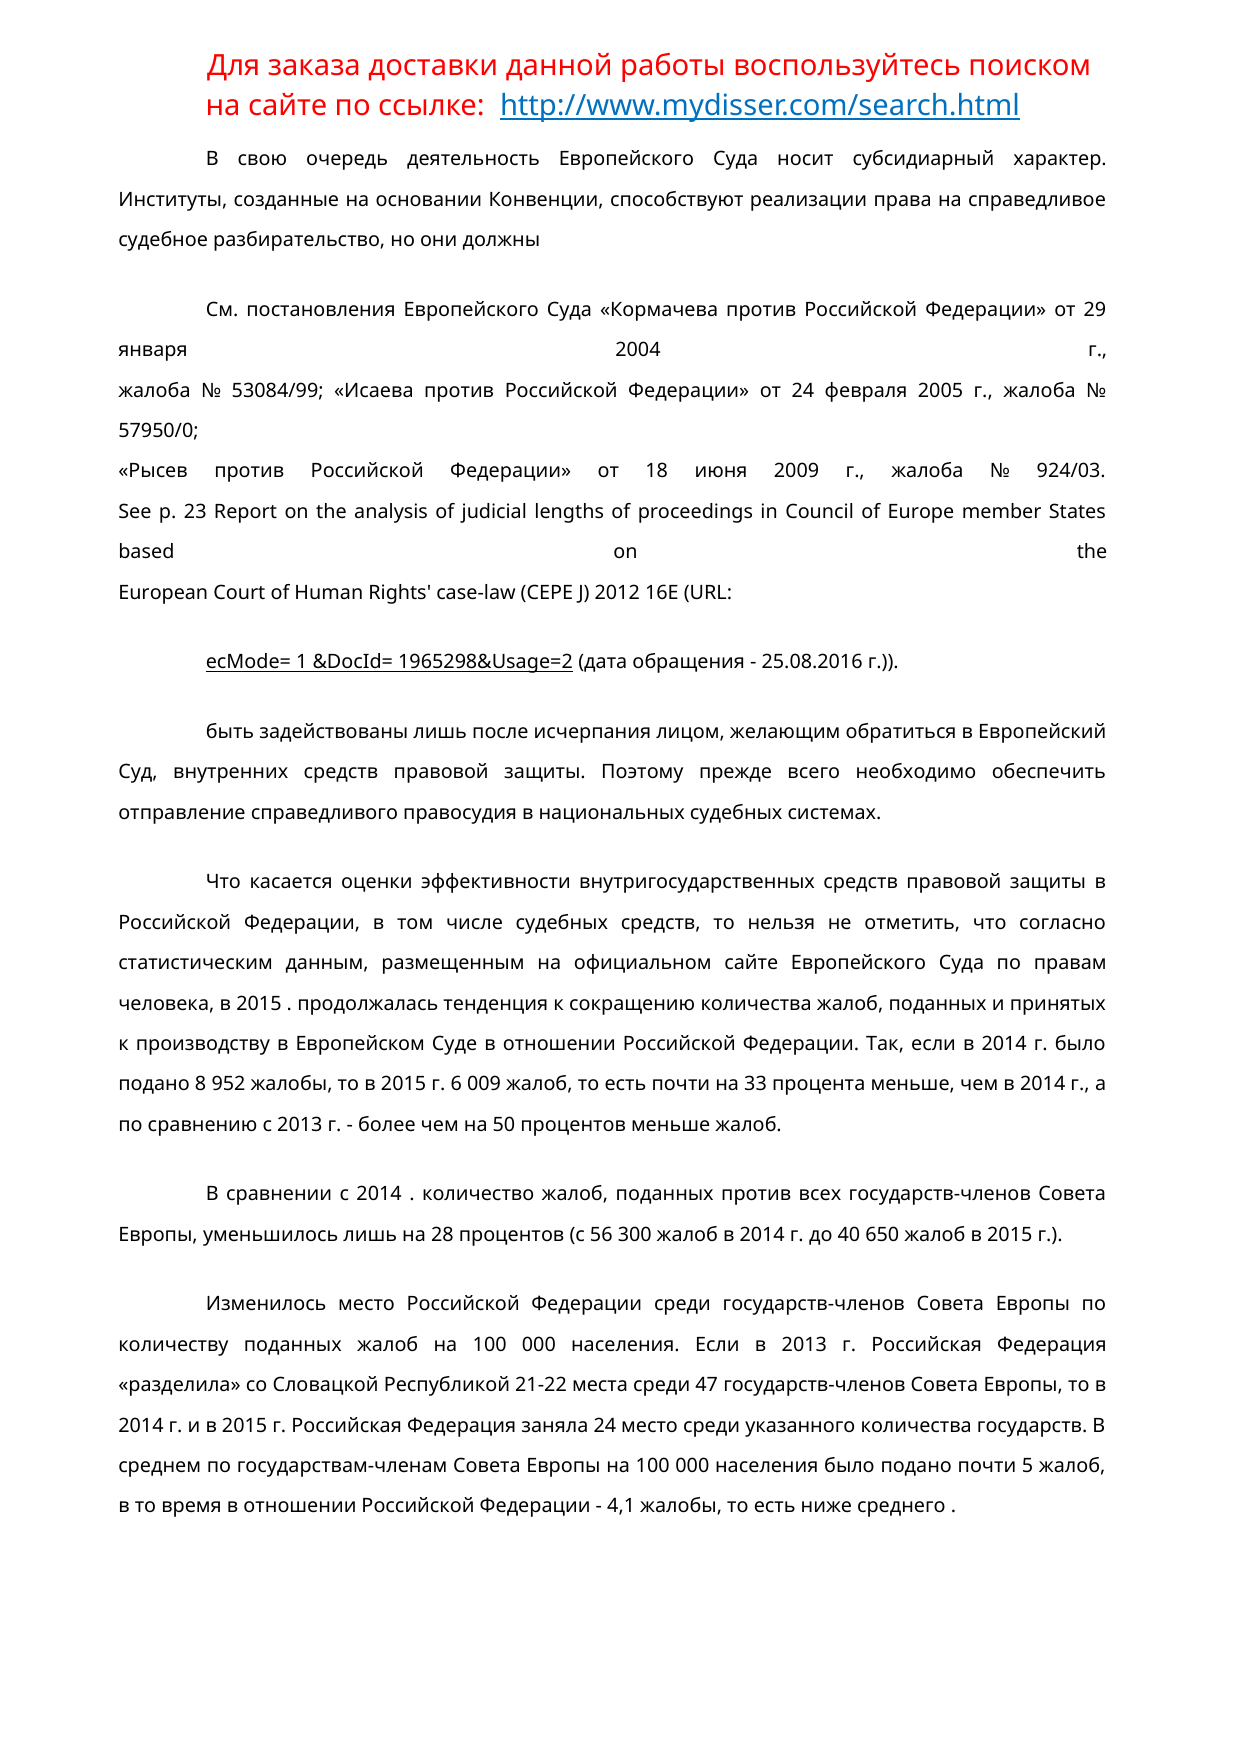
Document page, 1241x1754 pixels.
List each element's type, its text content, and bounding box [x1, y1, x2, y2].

text Изменилось место Российской Федерации среди государств-членов Совета Европы по количеству поданных жалоб на 100 000 населения. Если в 2013 г. Российская Федерация «разделила» со Словацкой Республикой 21-22 места среди 47 государств-членов Совета Европы, то в 2014 г. и в 2015 г. Российская Федерация заняла 24 место среди указанного количества государств. В среднем по государствам-членам Совета Европы на 100 000 населения было подано почти 5 жалоб, в то время в отношении Российской Федерации - 4,1 жалобы, то есть ниже среднего . [118, 1289, 1107, 1519]
text Что касается оценки эффективности внутригосударственных средств правовой защиты в Российской Федерации, в том числе судебных средств, то нельзя не отметить, что согласно статистическим данным, размещенным на официальном сайте Европейского Суда по правам человека, в 2015 . продолжалась тенденция к сокращению количества жалоб, поданных и принятых к производству в Европейском Суде в отношении Российской Федерации. Так, если в 2014 г. было подано 8 952 жалобы, то в 2015 г. 6 009 жалоб, то есть почти на 33 процента меньше, чем в 2014 г., а по сравнению с 2013 г. - более чем на 50 процентов меньше жалоб. [118, 867, 1107, 1137]
text В сравнении с 2014 . количество жалоб, поданных против всех государств-членов Совета Европы, уменьшилось лишь на 28 процентов (с 56 300 жалоб в 2014 г. до 40 650 жалоб в 2015 г.). [118, 1179, 1107, 1247]
text См. постановления Европейского Суда «Кормачева против Российской Федерации» от 29 января 2004 г., жалоба № 53084/99; «Исаева против Российской Федерации» от 24 февраля 2005 г., жалоба № 57950/0; «Рысев против Российской Федерации» от 18 июня 2009 г., жалоба № 924/03. See p. 23 Report on the analysis of judicial lengths of proceedings in Council of Europe member States based on the European Court of Human Rights' case-law (CEPE J) 2012 16E (URL: [118, 295, 1107, 605]
text ecMode= 1 &DocId= 1965298&Usage=2 (дата обращения - 25.08.2016 г.)). [118, 647, 1107, 674]
text быть задействованы лишь после исчерпания лицом, желающим обратиться в Европейский Суд, внутренних средств правовой защиты. Поэтому прежде всего необходимо обеспечить отправление справедливого правосудия в национальных судебных системах. [118, 717, 1107, 825]
text В свою очередь деятельность Европейского Суда носит субсидиарный характер. Институты, созданные на основании Конвенции, способствуют реализации права на справедливое судебное разбирательство, но они должны [118, 144, 1107, 252]
